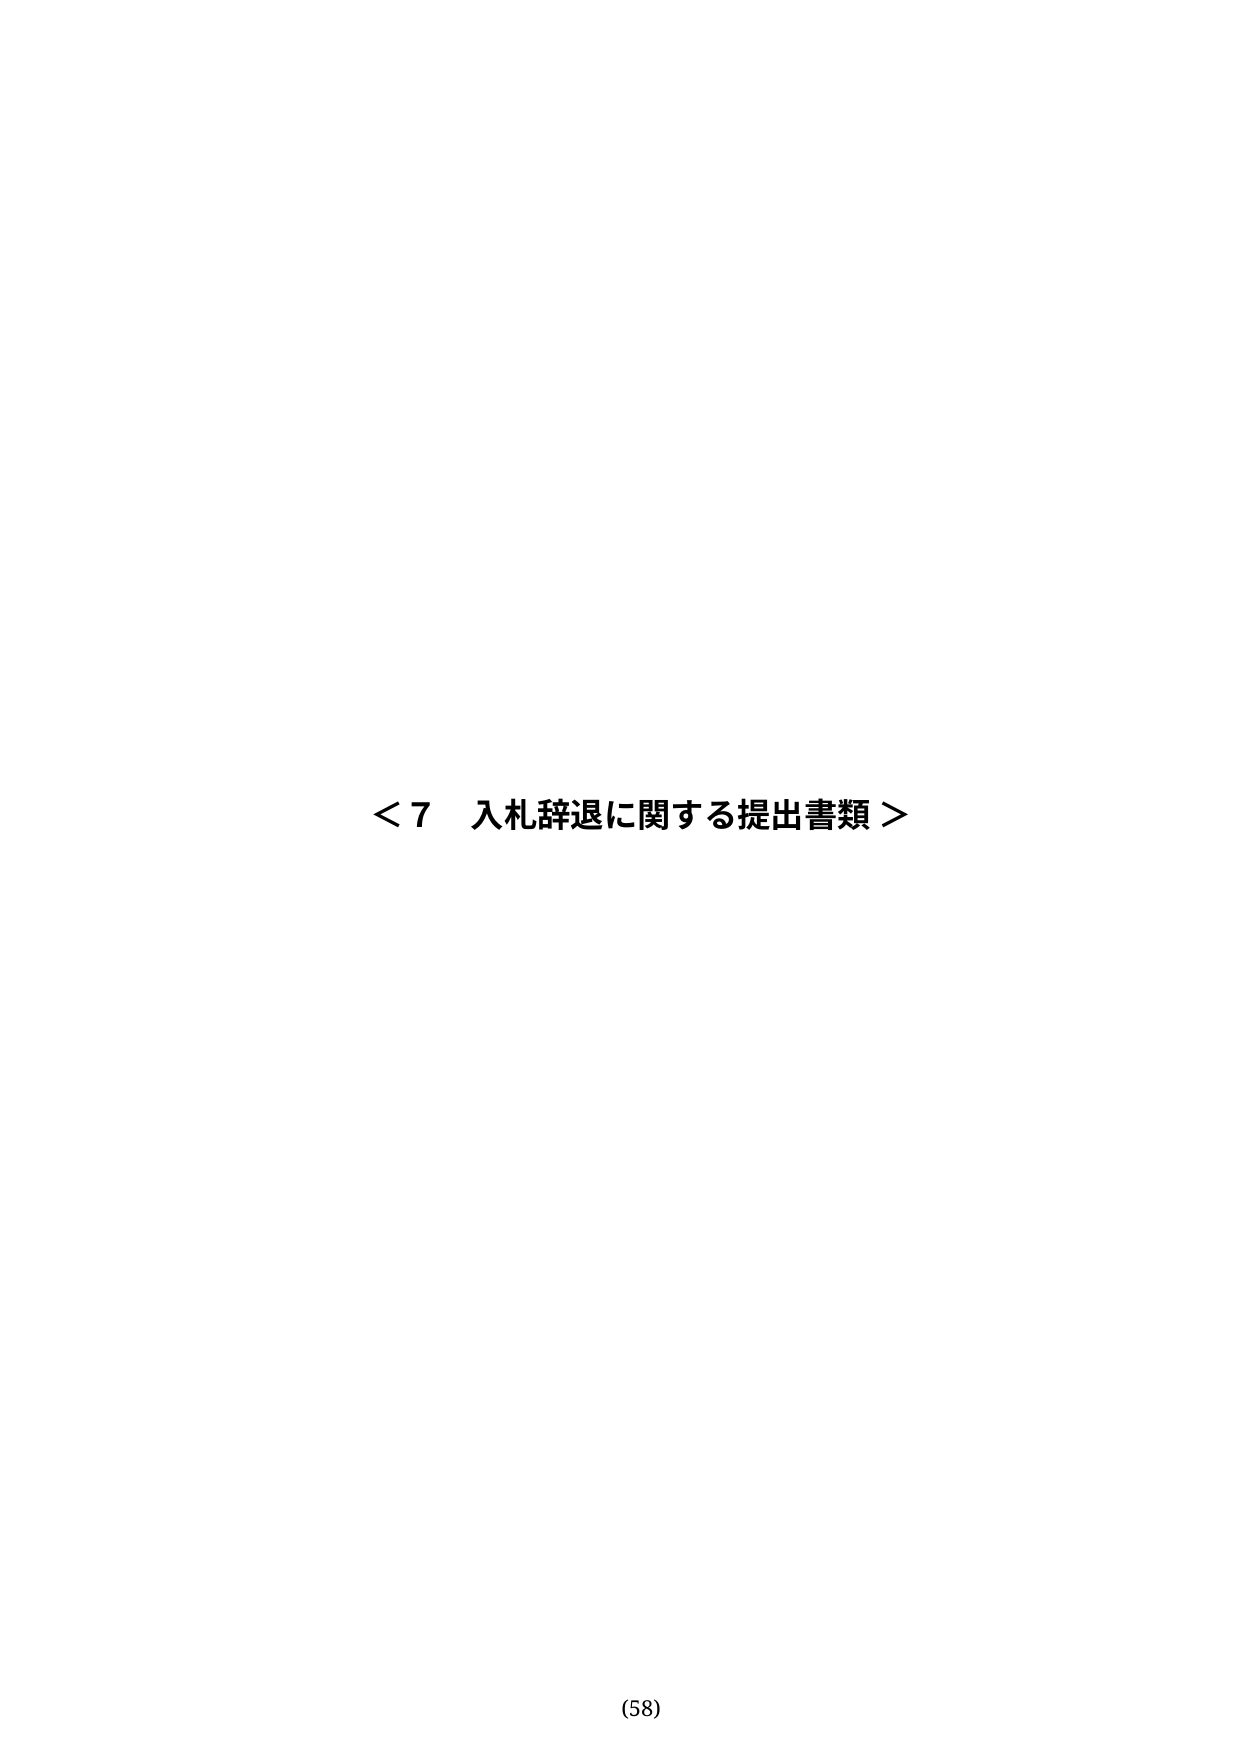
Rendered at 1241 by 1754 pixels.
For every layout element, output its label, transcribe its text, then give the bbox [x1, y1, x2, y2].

text ＜７ 入札辞退に関する提出書類 ＞ [135, 781, 1146, 845]
